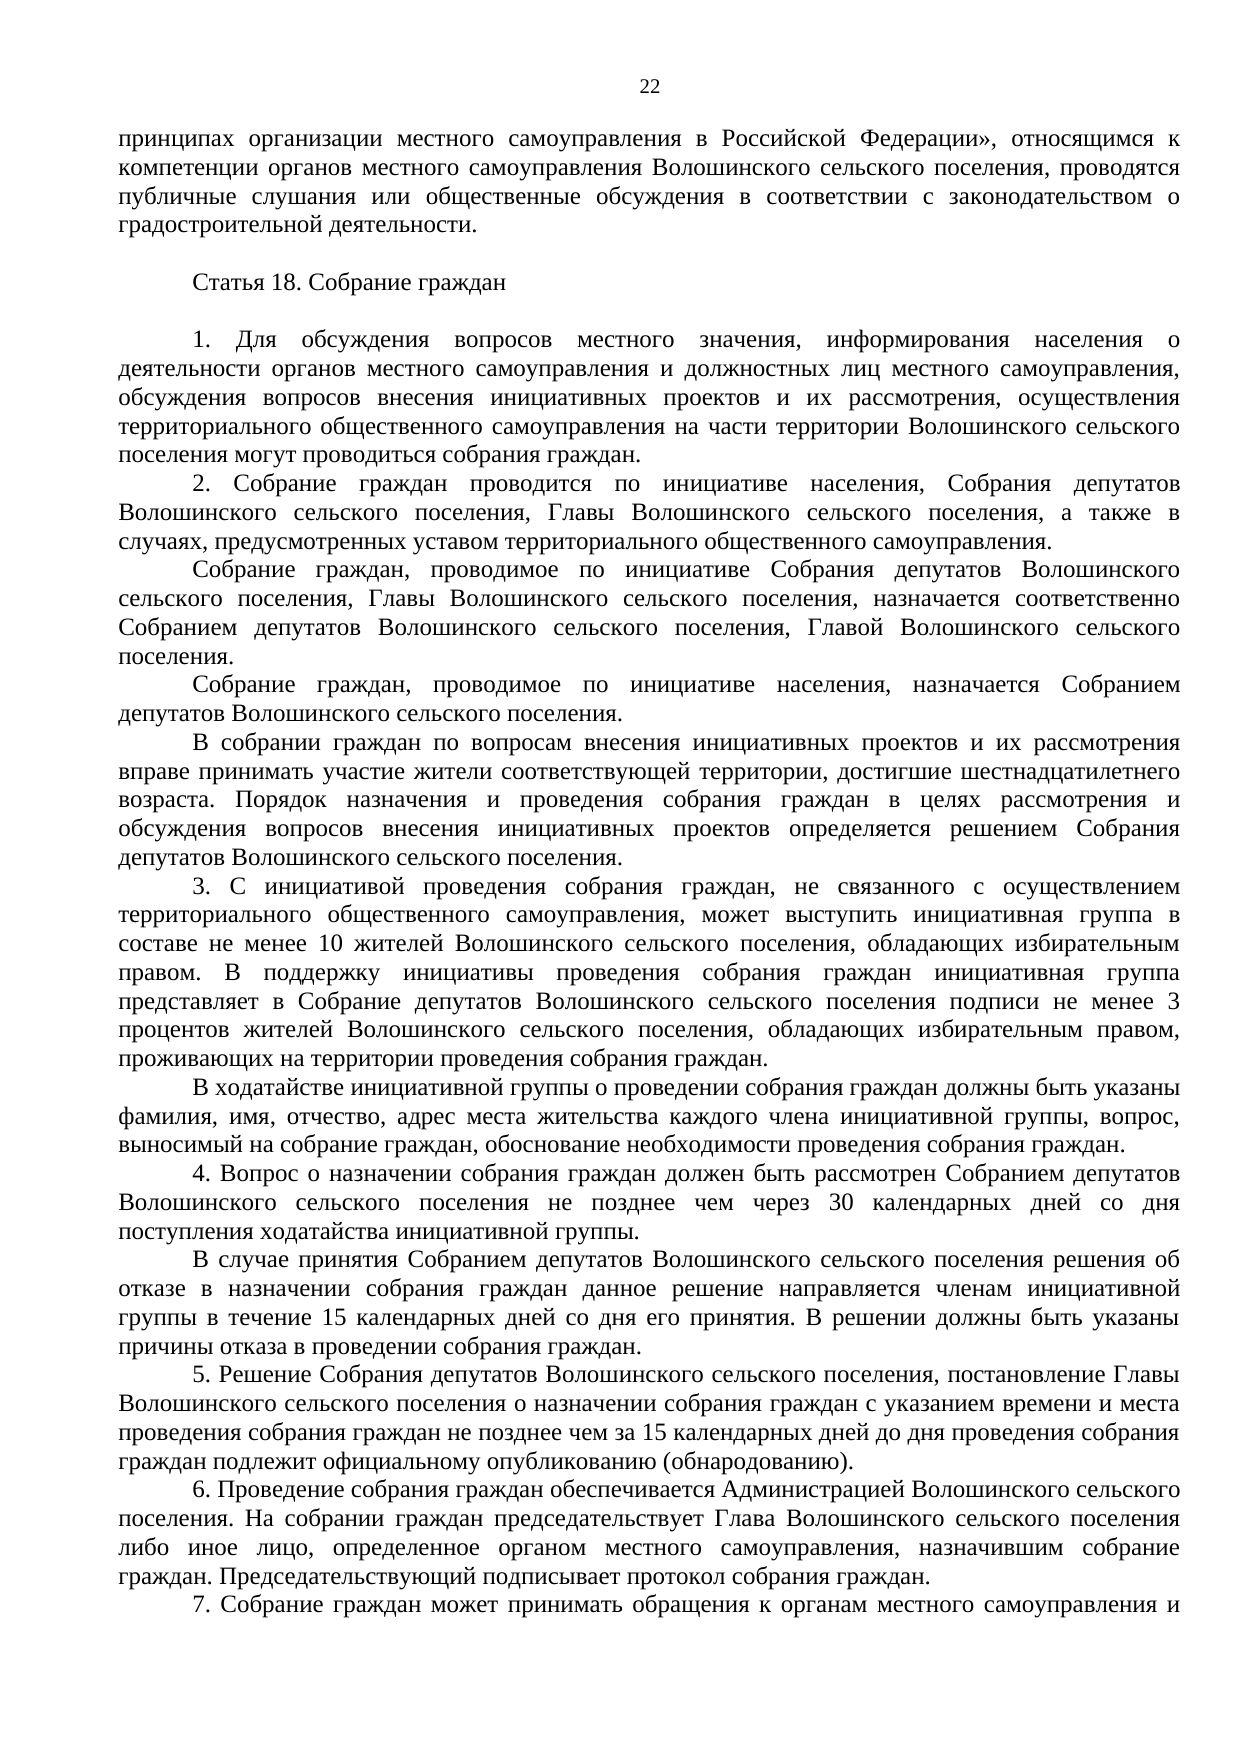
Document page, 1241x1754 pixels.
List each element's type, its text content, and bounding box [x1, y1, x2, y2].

text 4. Вопрос о назначении собрания граждан должен быть рассмотрен Собранием депутатов Волошинского сельского поселения не позднее чем через 30 календарных дней со дня поступления ходатайства инициативной группы. [118, 1158, 1181, 1244]
text 6. Проведение собрания граждан обеспечивается Администрацией Волошинского сельского поселения. На собрании граждан председательствует Глава Волошинского сельского поселения либо иное лицо, определенное органом местного самоуправления, назначившим собрание граждан. Председательствующий подписывает протокол собрания граждан. [118, 1474, 1181, 1589]
text 1. Для обсуждения вопросов местного значения, информирования населения о деятельности органов местного самоуправления и должностных лиц местного самоуправления, обсуждения вопросов внесения инициативных проектов и их рассмотрения, осуществления территориального общественного самоуправления на части территории Волошинского сельского поселения могут проводиться собрания граждан. [118, 324, 1181, 468]
text 2. Собрание граждан проводится по инициативе населения, Собрания депутатов Волошинского сельского поселения, Главы Волошинского сельского поселения, а также в случаях, предусмотренных уставом территориального общественного самоуправления. [118, 468, 1181, 554]
text Статья 18. Собрание граждан [118, 267, 1181, 296]
text В собрании граждан по вопросам внесения инициативных проектов и их рассмотрения вправе принимать участие жители соответствующей территории, достигшие шестнадцатилетнего возраста. Порядок назначения и проведения собрания граждан в целях рассмотрения и обсуждения вопросов внесения инициативных проектов определяется решением Собрания депутатов Волошинского сельского поселения. [118, 727, 1181, 871]
text Собрание граждан, проводимое по инициативе населения, назначается Собранием депутатов Волошинского сельского поселения. [118, 669, 1181, 727]
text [118, 123, 1181, 238]
text 3. С инициативой проведения собрания граждан, не связанного с осуществлением территориального общественного самоуправления, может выступить инициативная группа в составе не менее 10 жителей Волошинского сельского поселения, обладающих избирательным правом. В поддержку инициативы проведения собрания граждан инициативная группа представляет в Собрание депутатов Волошинского сельского поселения подписи не менее 3 процентов жителей Волошинского сельского поселения, обладающих избирательным правом, проживающих на территории проведения собрания граждан. [118, 871, 1181, 1072]
text В ходатайстве инициативной группы о проведении собрания граждан должны быть указаны фамилия, имя, отчество, адрес места жительства каждого члена инициативной группы, вопрос, выносимый на собрание граждан, обоснование необходимости проведения собрания граждан. [118, 1072, 1181, 1158]
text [118, 1589, 1181, 1618]
text 5. Решение Собрания депутатов Волошинского сельского поселения, постановление Главы Волошинского сельского поселения о назначении собрания граждан с указанием времени и места проведения собрания граждан не позднее чем за 15 календарных дней до дня проведения собрания граждан подлежит официальному опубликованию (обнародованию). [118, 1359, 1181, 1474]
text Собрание граждан, проводимое по инициативе Собрания депутатов Волошинского сельского поселения, Главы Волошинского сельского поселения, назначается соответственно Собранием депутатов Волошинского сельского поселения, Главой Волошинского сельского поселения. [118, 554, 1181, 669]
text В случае принятия Собранием депутатов Волошинского сельского поселения решения об отказе в назначении собрания граждан данное решение направляется членам инициативной группы в течение 15 календарных дней со дня его принятия. В решении должны быть указаны причины отказа в проведении собрания граждан. [118, 1244, 1181, 1359]
